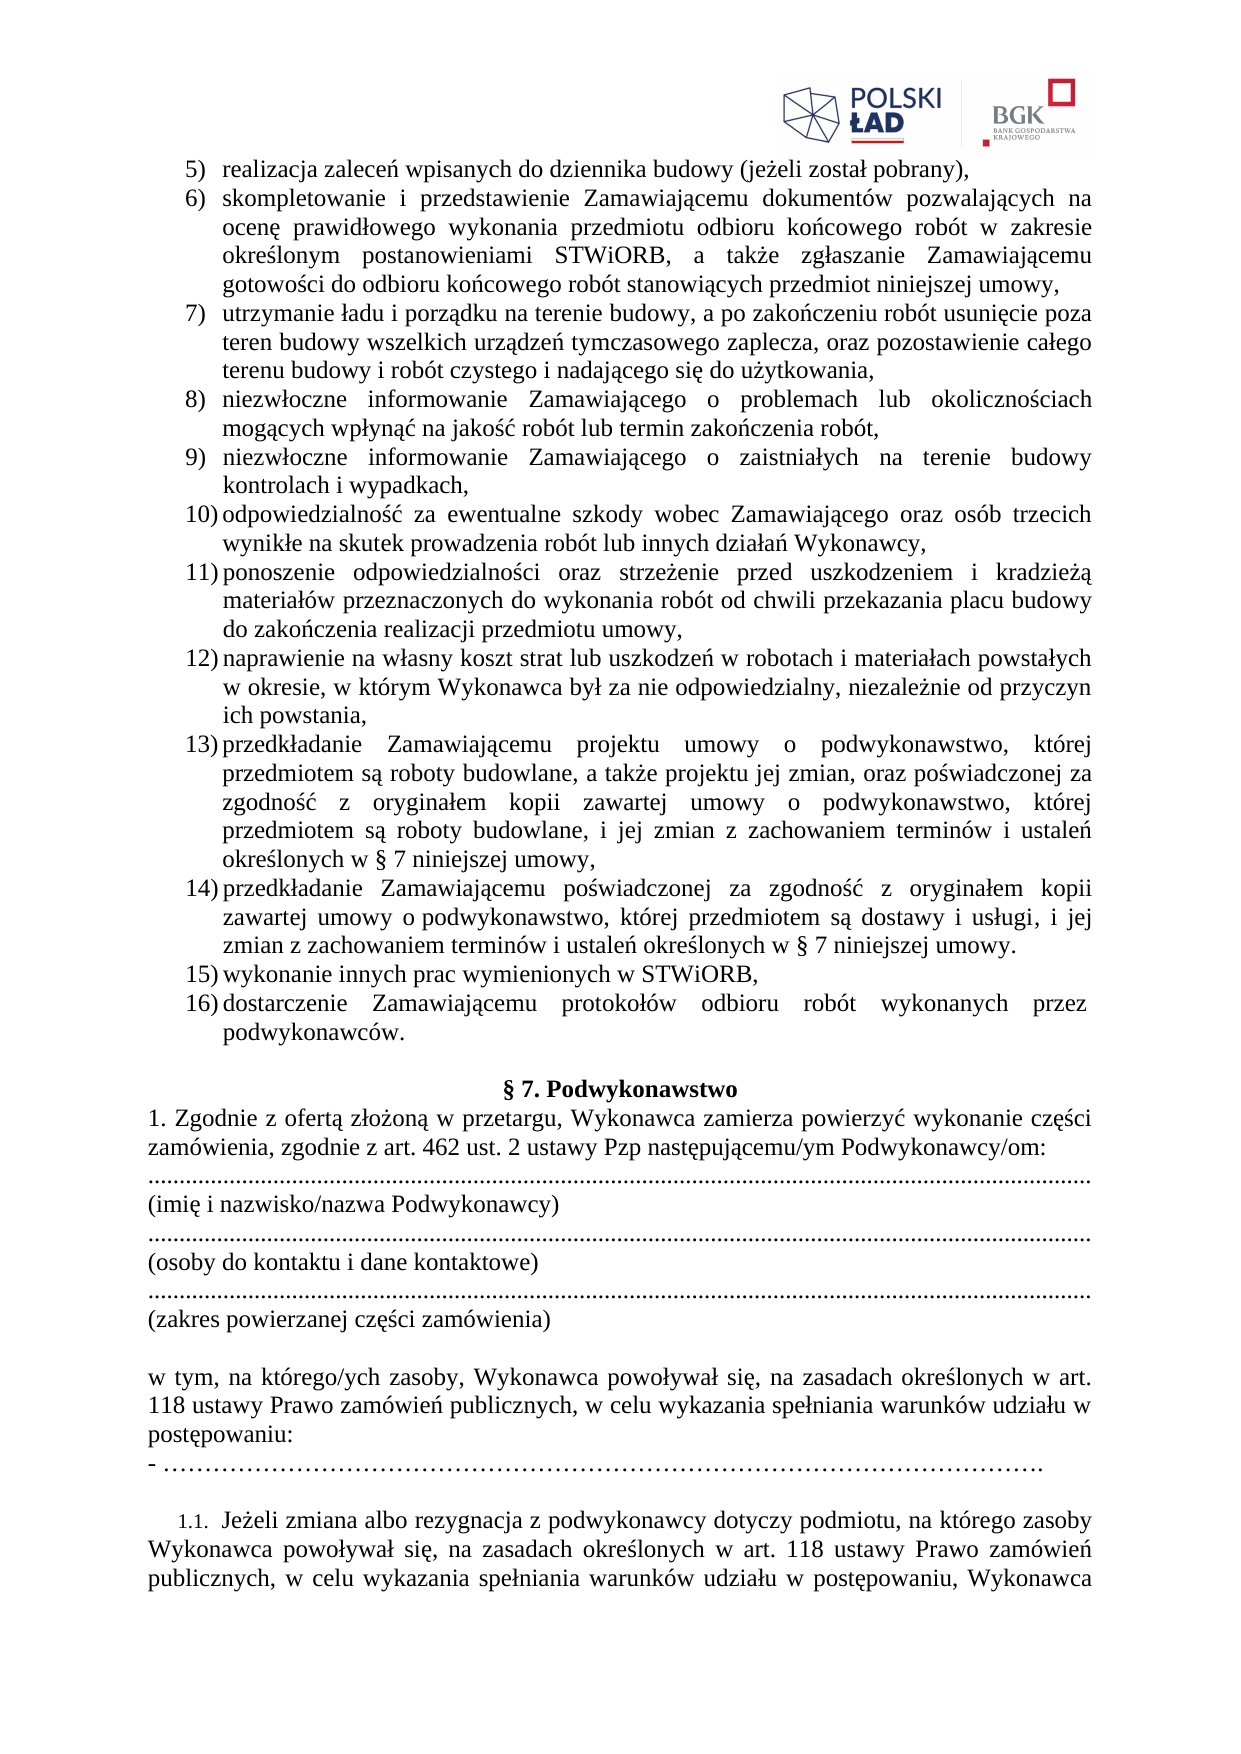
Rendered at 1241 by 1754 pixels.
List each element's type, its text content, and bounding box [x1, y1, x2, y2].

list naprawienie na własny koszt strat lub uszkodzeń w robotach i materiałach powstałych w okresie, w którym Wykonawca był za nie odpowiedzialny, niezależnie od przyczyn ich powstania, [185, 643, 1093, 729]
list ponoszenie odpowiedzialności oraz strzeżenie przed uszkodzeniem i kradzieżą materiałów przeznaczonych do wykonania robót od chwili przekazania placu budowy do zakończenia realizacji przedmiotu umowy, [185, 557, 1093, 643]
list przedkładanie Zamawiającemu poświadczonej za zgodność z oryginałem kopii zawartej umowy o podwykonawstwo, której przedmiotem są dostawy i usługi, i jej zmian z zachowaniem terminów i ustaleń określonych w § 7 niniejszej umowy. [185, 873, 1093, 959]
text - ……………………………………………………………………………………………. [148, 1448, 1093, 1477]
list wykonanie innych prac wymienionych w STWiORB, [185, 959, 1088, 988]
text ....................................................................................................................................................... [148, 1275, 1093, 1304]
list przedkładanie Zamawiającemu projektu umowy o podwykonawstwo, której przedmiotem są roboty budowlane, a także projektu jej zmian, oraz poświadczonej za zgodność z oryginałem kopii zawartej umowy o podwykonawstwo, której przedmiotem są roboty budowlane, i jej zmian z zachowaniem terminów i ustaleń określonych w § 7 niniejszej umowy, [185, 729, 1093, 873]
list dostarczenie Zamawiającemu protokołów odbioru robót wykonanych przez podwykonawców. [185, 988, 1088, 1045]
text w tym, na którego/ych zasoby, Wykonawca powoływał się, na zasadach określonych w art. 118 ustawy Prawo zamówień publicznych, w celu wykazania spełniania warunków udziału w postępowaniu: [148, 1362, 1093, 1448]
picture [775, 73, 1093, 155]
text (osoby do kontaktu i dane kontaktowe) [148, 1247, 1093, 1275]
text (imię i nazwisko/nazwa Podwykonawcy) [148, 1189, 1093, 1218]
text ....................................................................................................................................................... [148, 1160, 1093, 1189]
list realizacja zaleceń wpisanych do dziennika budowy (jeżeli został pobrany), [185, 154, 1093, 183]
list niezwłoczne informowanie Zamawiającego o zaistniałych na terenie budowy kontrolach i wypadkach, [185, 442, 1093, 499]
list niezwłoczne informowanie Zamawiającego o problemach lub okolicznościach mogących wpłynąć na jakość robót lub termin zakończenia robót, [185, 384, 1093, 442]
text § 7. Podwykonawstwo [148, 1074, 1093, 1103]
list skompletowanie i przedstawienie Zamawiającemu dokumentów pozwalających na ocenę prawidłowego wykonania przedmiotu odbioru końcowego robót w zakresie określonym postanowieniami STWiORB, a także zgłaszanie Zamawiającemu gotowości do odbioru końcowego robót stanowiących przedmiot niniejszej umowy, [185, 183, 1093, 298]
list utrzymanie ładu i porządku na terenie budowy, a po zakończeniu robót usunięcie poza teren budowy wszelkich urządzeń tymczasowego zaplecza, oraz pozostawienie całego terenu budowy i robót czystego i nadającego się do użytkowania, [185, 298, 1093, 384]
text (zakres powierzanej części zamówienia) [148, 1304, 1093, 1333]
list odpowiedzialność za ewentualne szkody wobec Zamawiającego oraz osób trzecich wynikłe na skutek prowadzenia robót lub innych działań Wykonawcy, [185, 499, 1093, 557]
text 1. Zgodnie z ofertą złożoną w przetargu, Wykonawca zamierza powierzyć wykonanie części zamówienia, zgodnie z art. 462 ust. 2 ustawy Pzp następującemu/ym Podwykonawcy/om: [148, 1103, 1093, 1160]
text ....................................................................................................................................................... [148, 1218, 1093, 1247]
